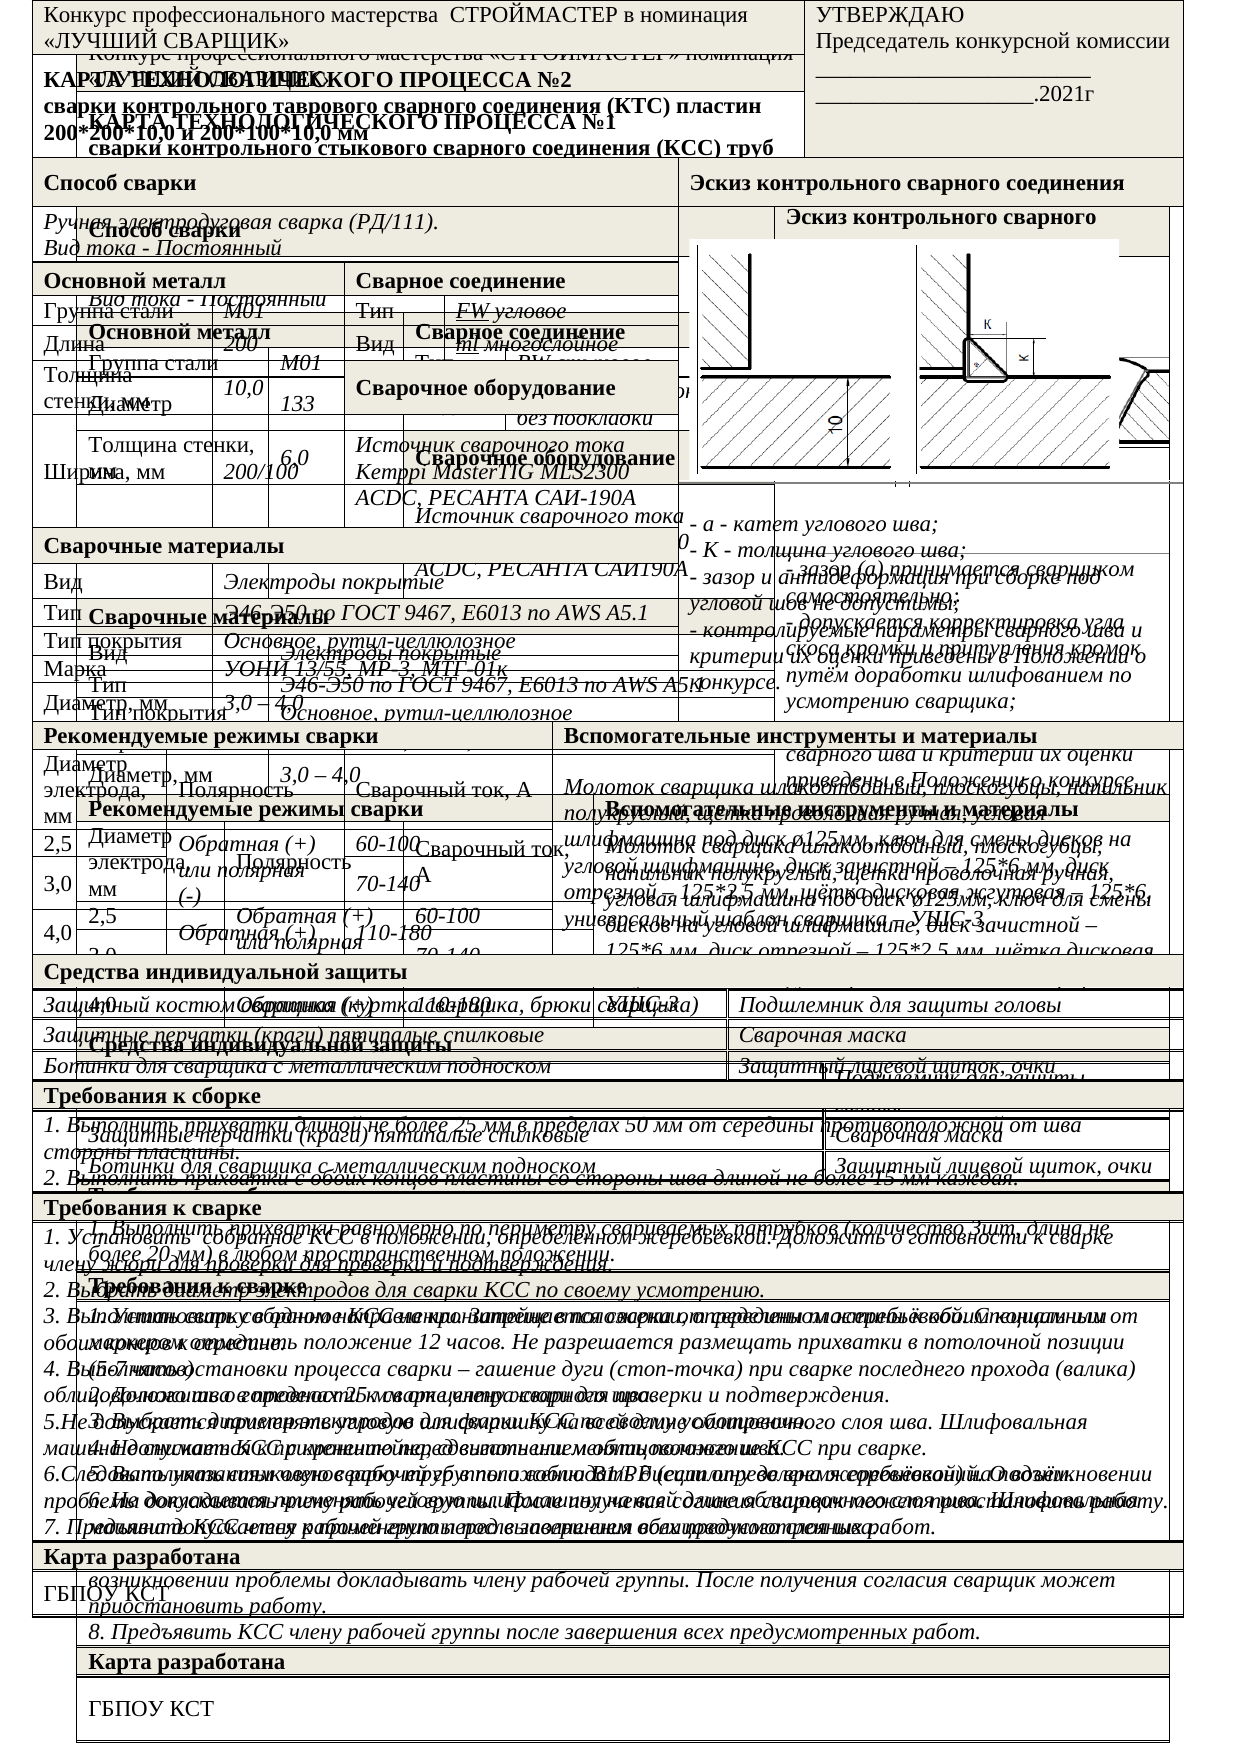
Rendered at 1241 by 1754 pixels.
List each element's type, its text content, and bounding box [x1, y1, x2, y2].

table_cell Обратная (+) или полярная (-) [167, 830, 344, 909]
table_cell Рекомендуемые режимы сварки [33, 722, 552, 749]
table_cell Длина [33, 326, 212, 360]
table_cell Вспомогательные инструменты и материалы [553, 722, 1183, 749]
table_cell Карта разработана [33, 1543, 1183, 1569]
table_header Конкурс профессионального мастерства СТРОЙМАСТЕР в номинация «ЛУЧШИЙ СВАРЩИК» [33, 1, 804, 54]
table_cell Сварочное оборудование [345, 361, 678, 414]
table_cell Основное, рутил-целлюлозное [213, 627, 678, 654]
table_cell ГБПОУ КСТ [33, 1572, 1183, 1614]
table_cell Электроды покрытые [213, 564, 678, 598]
table_cell 3,0 – 4,0 [213, 683, 678, 721]
table_cell Группа стали [33, 296, 212, 325]
table_cell Э46-Э50 по ГОСТ 9467, Е6013 по AWS A5.1 [213, 599, 678, 626]
table_cell Ручная электродуговая сварка (РД/111). Вид тока - Постоянный [33, 207, 678, 261]
table_cell Вид [345, 326, 444, 360]
table_cell Обратная (+) [167, 910, 344, 954]
table_cell Требования к сварке [33, 1194, 1183, 1220]
table_cell 10,0 [213, 361, 344, 414]
table_cell Средства индивидуальной защиты [33, 955, 1183, 987]
table_cell Толщина стенки, мм [33, 361, 212, 414]
table_cell Эскиз контрольного сварного соединения [679, 158, 1183, 206]
table_cell [679, 207, 1183, 480]
table_cell Ширина, мм [33, 415, 212, 527]
table_cell Вид [33, 564, 212, 598]
table_cell Сварочная маска [729, 1020, 1183, 1049]
table_cell Марка [33, 656, 212, 682]
table_cell 60-100 [345, 830, 552, 856]
table_cell Подшлемник для защиты головы [729, 991, 1183, 1017]
table_cell Тип [33, 599, 212, 626]
table_cell 110-180 [345, 910, 552, 954]
table_cell М01 [213, 296, 344, 325]
table_cell Сварное соединение [345, 263, 678, 295]
table_cell Карта разработана [77, 1648, 1169, 1674]
table_cell 3,0 [33, 857, 166, 909]
table_cell Способ сварки [33, 158, 678, 206]
table_cell Полярность [167, 750, 344, 829]
table_cell Молоток сварщика шлакоотбойный, плоскогубцы, напильник полукруглый, щётка проволочная ручная, угловая шлифмашина под диск ø125мм, ключ для смены дисков на угловой шлифмашине, диск зачистной – 125*6 мм, диск отрезной – 125*2,5 мм, щётка дисковая жгутовая – 125*6, универсальный шаблон сварщика – УШС-3 [553, 750, 1183, 954]
table_header УТВЕРЖДАЮ Председатель конкурсной комиссии ________________________ ___________________.2021г [805, 1, 1183, 157]
table_cell 70-140 [345, 857, 552, 909]
table_cell Сварочный ток, А [345, 750, 552, 829]
table_cell 4,0 [33, 910, 166, 954]
table_cell Источник сварочного тока Kemppi MasterTIG MLS2300 ACDC, РЕСАНТА САИ-190А [345, 415, 678, 527]
table_cell ml многослойное [445, 326, 678, 360]
table_cell ГБПОУ КСТ [77, 1678, 1169, 1740]
table_cell Диаметр электрода, мм [33, 750, 166, 829]
table_cell Тип покрытия [33, 627, 212, 654]
table_cell FW угловое [445, 296, 678, 325]
table_cell Диаметр, мм [33, 683, 212, 721]
table_cell 1. Установить собранное КСС в положении, определённом жеребьёвкой. Доложить о готовности к сварке члену жюри для проверки для проверки и подтверждения. 2. Выбрать диаметр электродов для сварки КСС по своему усмотрению. 3. Выполнить сварку в одном направлении. Запрещается сварка от середины пластины к обоим концам или от обоих концов к середине. 4. Выполнять остановки процесса сварки – гашение дуги (стоп-точка) при сварке последнего прохода (валика) облицовочного шва в пределах 25 мм от центра сварного шва. 5.Не допускается применять угловую шлифмашину на всей длине облицовочного слоя шва. Шлифовальная машина допускается к применению перед выполнением облицовочного шва. 6.Следовать указаниям членов рабочей группы и соблюдать дисциплину во время соревнований. О возникновении проблемы докладывать члену рабочей группы. После получения согласия сварщик может приостановить работу. 7. Предъявить КСС члену рабочей группы после завершения всех предусмотренных работ. [33, 1223, 1183, 1539]
table_cell 2,5 [33, 830, 166, 856]
picture [689, 239, 1120, 481]
table_cell Тип [345, 296, 444, 325]
table_cell Защитные перчатки (краги) пятипалые спилковые [33, 1020, 726, 1049]
table_cell Требования к сборке [33, 1082, 1183, 1108]
table_cell Сварочные материалы [33, 528, 678, 563]
table_cell - а - катет углового шва; - К - толщина углового шва; - зазор и антидеформация при сборке под угловой шов не допустимы; - контролируемые параметры сварного шва и критерии их оценки приведены в Положении о конкурсе. [679, 484, 1183, 721]
table_cell 1. Выполнить прихватки длиной не более 25 мм в пределах 50 мм от середины противоположной от шва стороны пластины. 2. Выполнить прихватки с обоих концов пластины со стороны шва длиной не более 15 мм каждая. [33, 1112, 1183, 1191]
table_cell 200 [213, 326, 344, 360]
table_cell Защитный костюм сварщика (куртка сварщика, брюки сварщика) [33, 991, 726, 1017]
table_cell Ботинки для сварщика с металлическим подноском [33, 1052, 726, 1079]
table_cell КАРТА ТЕХНОЛОГИЧЕСКОГО ПРОЦЕССА №2 сварки контрольного таврового сварного соединения (КТС) пластин 200*200*10,0 и 200*100*10,0 мм [33, 55, 804, 157]
table_cell Защитный лицевой щиток, очки [729, 1052, 1183, 1079]
table_cell УОНИ 13/55, МР-3, МТГ-01к [213, 656, 678, 682]
table_cell 200/100 [213, 415, 344, 527]
table_cell Основной металл [33, 263, 344, 295]
